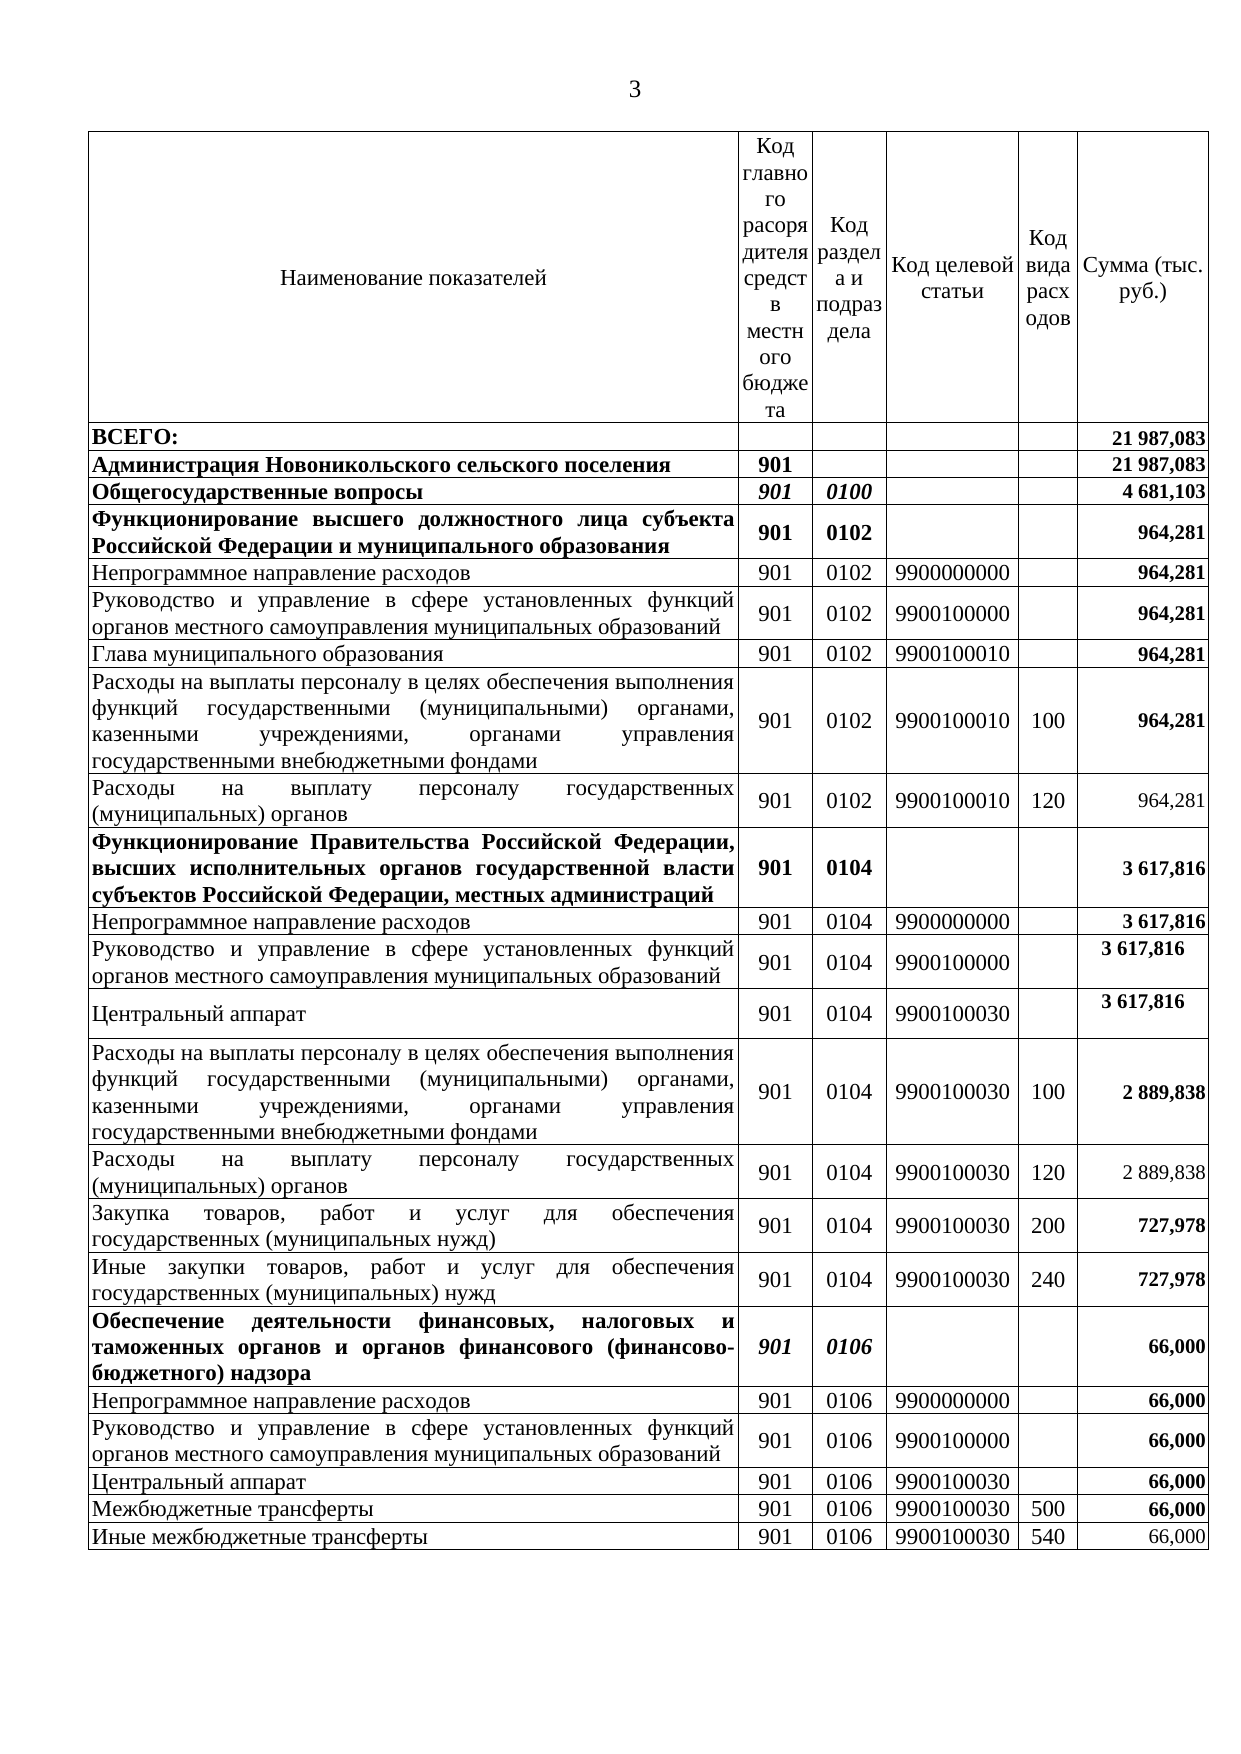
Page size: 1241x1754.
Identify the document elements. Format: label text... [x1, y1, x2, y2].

table_cell 200 [1019, 1199, 1077, 1252]
table_cell [1019, 908, 1077, 934]
table_cell Непрограммное направление расходов [89, 1387, 738, 1413]
table_cell [887, 478, 1018, 504]
table_cell Глава муниципального образования [89, 640, 738, 667]
table_cell 0102 [813, 505, 886, 558]
table_cell Расходы на выплату персоналу государственных (муниципальных) органов [89, 1145, 738, 1198]
table_cell 3 617,816 [1078, 935, 1208, 988]
table_cell Межбюджетные трансферты [89, 1495, 738, 1522]
table_cell 9900100000 [887, 935, 1018, 988]
table_cell 901 [739, 1414, 812, 1467]
table_cell 120 [1019, 1145, 1077, 1198]
table_cell 9900100030 [887, 1495, 1018, 1522]
table_header Сумма (тыс. руб.) [1078, 132, 1208, 422]
table_cell Руководство и управление в сфере установленных функций органов местного самоуправления муниципальных образований [89, 1414, 738, 1467]
table_cell 4 681,103 [1078, 478, 1208, 504]
table_header Наименование показателей [89, 132, 738, 422]
table_cell Общегосударственные вопросы [89, 478, 738, 504]
table_cell 964,281 [1078, 505, 1208, 558]
table_cell 9900000000 [887, 559, 1018, 586]
table_cell 0106 [813, 1307, 886, 1386]
table_cell 66,000 [1078, 1495, 1208, 1522]
table_cell 66,000 [1078, 1523, 1208, 1549]
table_cell Центральный аппарат [89, 1468, 738, 1494]
table_cell 901 [739, 505, 812, 558]
table_cell 0104 [813, 908, 886, 934]
table_cell 0104 [813, 1145, 886, 1198]
table_cell 727,978 [1078, 1253, 1208, 1306]
table_cell Руководство и управление в сфере установленных функций органов местного самоуправления муниципальных образований [89, 935, 738, 988]
table_cell [739, 423, 812, 449]
table_cell 100 [1019, 668, 1077, 773]
table_cell 901 [739, 828, 812, 907]
table_cell 120 [1019, 774, 1077, 827]
table_cell 3 617,816 [1078, 828, 1208, 907]
table_cell 964,281 [1078, 559, 1208, 586]
table_cell 901 [739, 1523, 812, 1549]
table_cell 0106 [813, 1495, 886, 1522]
table_cell 9900100010 [887, 668, 1018, 773]
table_cell 0104 [813, 1253, 886, 1306]
table_cell 9900100030 [887, 1523, 1018, 1549]
table_cell 21 987,083 [1078, 423, 1208, 449]
table_cell 901 [739, 935, 812, 988]
table_cell Расходы на выплату персоналу государственных (муниципальных) органов [89, 774, 738, 827]
table_cell 66,000 [1078, 1468, 1208, 1494]
table_cell 66,000 [1078, 1307, 1208, 1386]
table_cell Закупка товаров, работ и услуг для обеспечения государственных (муниципальных нужд) [89, 1199, 738, 1252]
table_cell [1019, 1307, 1077, 1386]
table_cell Расходы на выплаты персоналу в целях обеспечения выполнения функций государственными (муниципальными) органами, казенными учреждениями, органами управления государственными внебюджетными фондами [89, 1039, 738, 1144]
table_cell 901 [739, 587, 812, 639]
table_cell 9900100030 [887, 1145, 1018, 1198]
table_cell 9900100030 [887, 1199, 1018, 1252]
table_cell [1019, 1414, 1077, 1467]
table_header Код вида расходов [1019, 132, 1077, 422]
table_cell 0102 [813, 559, 886, 586]
table_cell [887, 451, 1018, 477]
table_cell [1019, 505, 1077, 558]
table_cell 500 [1019, 1495, 1077, 1522]
table_cell 100 [1019, 1039, 1077, 1144]
table_cell 901 [739, 1387, 812, 1413]
table_cell Иные межбюджетные трансферты [89, 1523, 738, 1549]
table_cell [813, 423, 886, 449]
table_cell 901 [739, 451, 812, 477]
table_cell [1019, 640, 1077, 667]
table_cell Расходы на выплаты персоналу в целях обеспечения выполнения функций государственными (муниципальными) органами, казенными учреждениями, органами управления государственными внебюджетными фондами [89, 668, 738, 773]
table_cell 901 [739, 640, 812, 667]
table_cell 0104 [813, 828, 886, 907]
table_cell Непрограммное направление расходов [89, 559, 738, 586]
table_cell [1019, 1387, 1077, 1413]
table_cell 964,281 [1078, 668, 1208, 773]
table_cell 0104 [813, 935, 886, 988]
table_cell Функционирование Правительства Российской Федерации, высших исполнительных органов государственной власти субъектов Российской Федерации, местных администраций [89, 828, 738, 907]
table_cell 9900100030 [887, 1039, 1018, 1144]
table_cell [1019, 587, 1077, 639]
table_cell 0106 [813, 1523, 886, 1549]
table_cell 901 [739, 1039, 812, 1144]
table_cell 21 987,083 [1078, 451, 1208, 477]
table_cell 66,000 [1078, 1387, 1208, 1413]
table_cell [1019, 423, 1077, 449]
table_cell [813, 451, 886, 477]
table_cell 901 [739, 668, 812, 773]
table_cell 9900100010 [887, 640, 1018, 667]
table_cell 9900100030 [887, 1468, 1018, 1494]
table_cell 901 [739, 1253, 812, 1306]
table_cell Администрация Новоникольского сельского поселения [89, 451, 738, 477]
table_cell 964,281 [1078, 640, 1208, 667]
table_cell 901 [739, 908, 812, 934]
table_header Код главного расорядителя средств местного бюджета [739, 132, 812, 422]
table_cell Руководство и управление в сфере установленных функций органов местного самоуправления муниципальных образований [89, 587, 738, 639]
table_cell 901 [739, 1495, 812, 1522]
table_cell 9900100030 [887, 1253, 1018, 1306]
table_cell 0100 [813, 478, 886, 504]
table_cell 0102 [813, 640, 886, 667]
table_cell Центральный аппарат [89, 989, 738, 1038]
table_cell 0106 [813, 1414, 886, 1467]
table_cell 901 [739, 774, 812, 827]
table_cell 964,281 [1078, 774, 1208, 827]
table_cell 964,281 [1078, 587, 1208, 639]
table_cell [1019, 451, 1077, 477]
table_cell [887, 505, 1018, 558]
table_cell [1019, 559, 1077, 586]
table_cell 9900100000 [887, 587, 1018, 639]
table_cell 3 617,816 [1078, 989, 1208, 1038]
table_cell Функционирование высшего должностного лица субъекта Российской Федерации и муниципального образования [89, 505, 738, 558]
table_cell [887, 1307, 1018, 1386]
table_cell 0104 [813, 1039, 886, 1144]
table_cell 2 889,838 [1078, 1039, 1208, 1144]
table_cell [1019, 989, 1077, 1038]
table_cell 540 [1019, 1523, 1077, 1549]
table_cell Обеспечение деятельности финансовых, налоговых и таможенных органов и органов финансового (финансово-бюджетного) надзора [89, 1307, 738, 1386]
table_cell 901 [739, 559, 812, 586]
table_cell 0102 [813, 587, 886, 639]
table_cell 901 [739, 1145, 812, 1198]
table_cell ВСЕГО: [89, 423, 738, 449]
table_header Код целевой статьи [887, 132, 1018, 422]
table_cell 727,978 [1078, 1199, 1208, 1252]
table_cell 0104 [813, 989, 886, 1038]
table_cell 901 [739, 1199, 812, 1252]
table_cell 0102 [813, 668, 886, 773]
table_cell 0104 [813, 1199, 886, 1252]
table_cell 0106 [813, 1468, 886, 1494]
table_cell [1019, 935, 1077, 988]
table_cell [1019, 478, 1077, 504]
table_cell 0106 [813, 1387, 886, 1413]
table_cell [1019, 828, 1077, 907]
table_cell 9900100010 [887, 774, 1018, 827]
table_cell 2 889,838 [1078, 1145, 1208, 1198]
table_cell 9900100000 [887, 1414, 1018, 1467]
table_cell Непрограммное направление расходов [89, 908, 738, 934]
table_cell [887, 828, 1018, 907]
table_cell 9900000000 [887, 1387, 1018, 1413]
table_header Код раздела и подраздела [813, 132, 886, 422]
table_cell [887, 423, 1018, 449]
table_cell 66,000 [1078, 1414, 1208, 1467]
table_cell 901 [739, 1307, 812, 1386]
table_cell 901 [739, 478, 812, 504]
table_cell 901 [739, 1468, 812, 1494]
table_cell Иные закупки товаров, работ и услуг для обеспечения государственных (муниципальных) нужд [89, 1253, 738, 1306]
table_cell 240 [1019, 1253, 1077, 1306]
table_cell 3 617,816 [1078, 908, 1208, 934]
table_cell 0102 [813, 774, 886, 827]
table_cell 9900100030 [887, 989, 1018, 1038]
table_cell [1019, 1468, 1077, 1494]
table_cell 901 [739, 989, 812, 1038]
table_cell 9900000000 [887, 908, 1018, 934]
